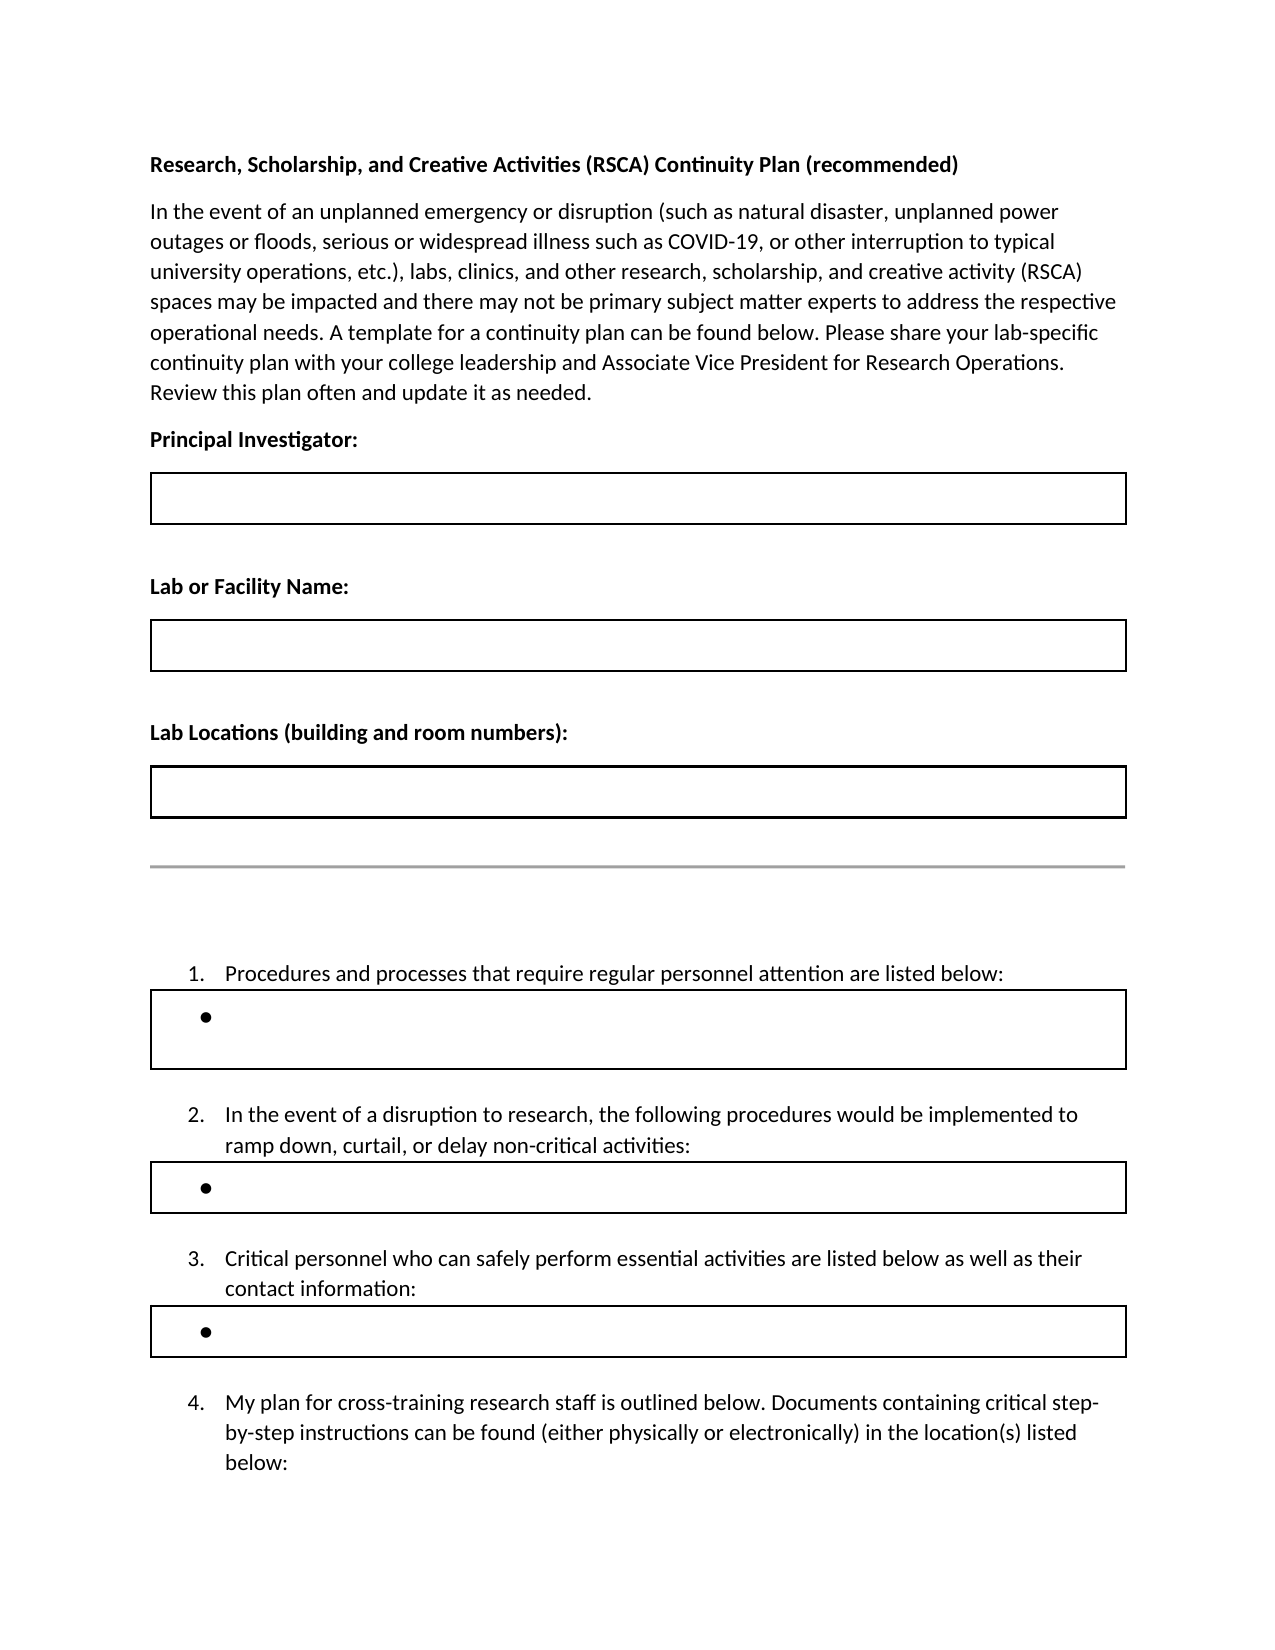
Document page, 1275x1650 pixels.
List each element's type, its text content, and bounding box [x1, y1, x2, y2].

table_header [152, 1163, 1125, 1212]
text Lab or Facility Name: [150, 572, 1125, 600]
list Critical personnel who can safely perform essential activities are listed below as well as their contact information: [187, 1244, 1125, 1302]
list My plan for cross-training research staff is outlined below. Documents containing critical step-by-step instructions can be found (either physically or electronically) in the location(s) listed below: [187, 1388, 1125, 1476]
table_header [152, 621, 1125, 669]
list Procedures and processes that require regular personnel attention are listed below: [187, 959, 1125, 987]
text Lab Locations (building and room numbers): [150, 718, 1125, 747]
text Research, Scholarship, and Creative Activities (RSCA) Continuity Plan (recommended) [150, 150, 1125, 178]
table_header [152, 474, 1125, 523]
text Principal Investigator: [150, 425, 1125, 453]
list In the event of a disruption to research, the following procedures would be implemented to ramp down, curtail, or delay non-critical activities: [187, 1101, 1125, 1159]
table_header [152, 1307, 1125, 1356]
text In the event of an unplanned emergency or disruption (such as natural disaster, unplanned power outages or floods, serious or widespread illness such as COVID-19, or other interruption to typical university operations, etc.), labs, clinics, and other research, scholarship, and creative activity (RSCA) spaces may be impacted and there may not be primary subject matter experts to address the respective operational needs. A template for a continuity plan can be found below. Please share your lab-specific continuity plan with your college leadership and Associate Vice President for Research Operations. Review this plan often and update it as needed. [150, 197, 1125, 406]
table_header [152, 768, 1125, 816]
table_header [152, 991, 1125, 1068]
